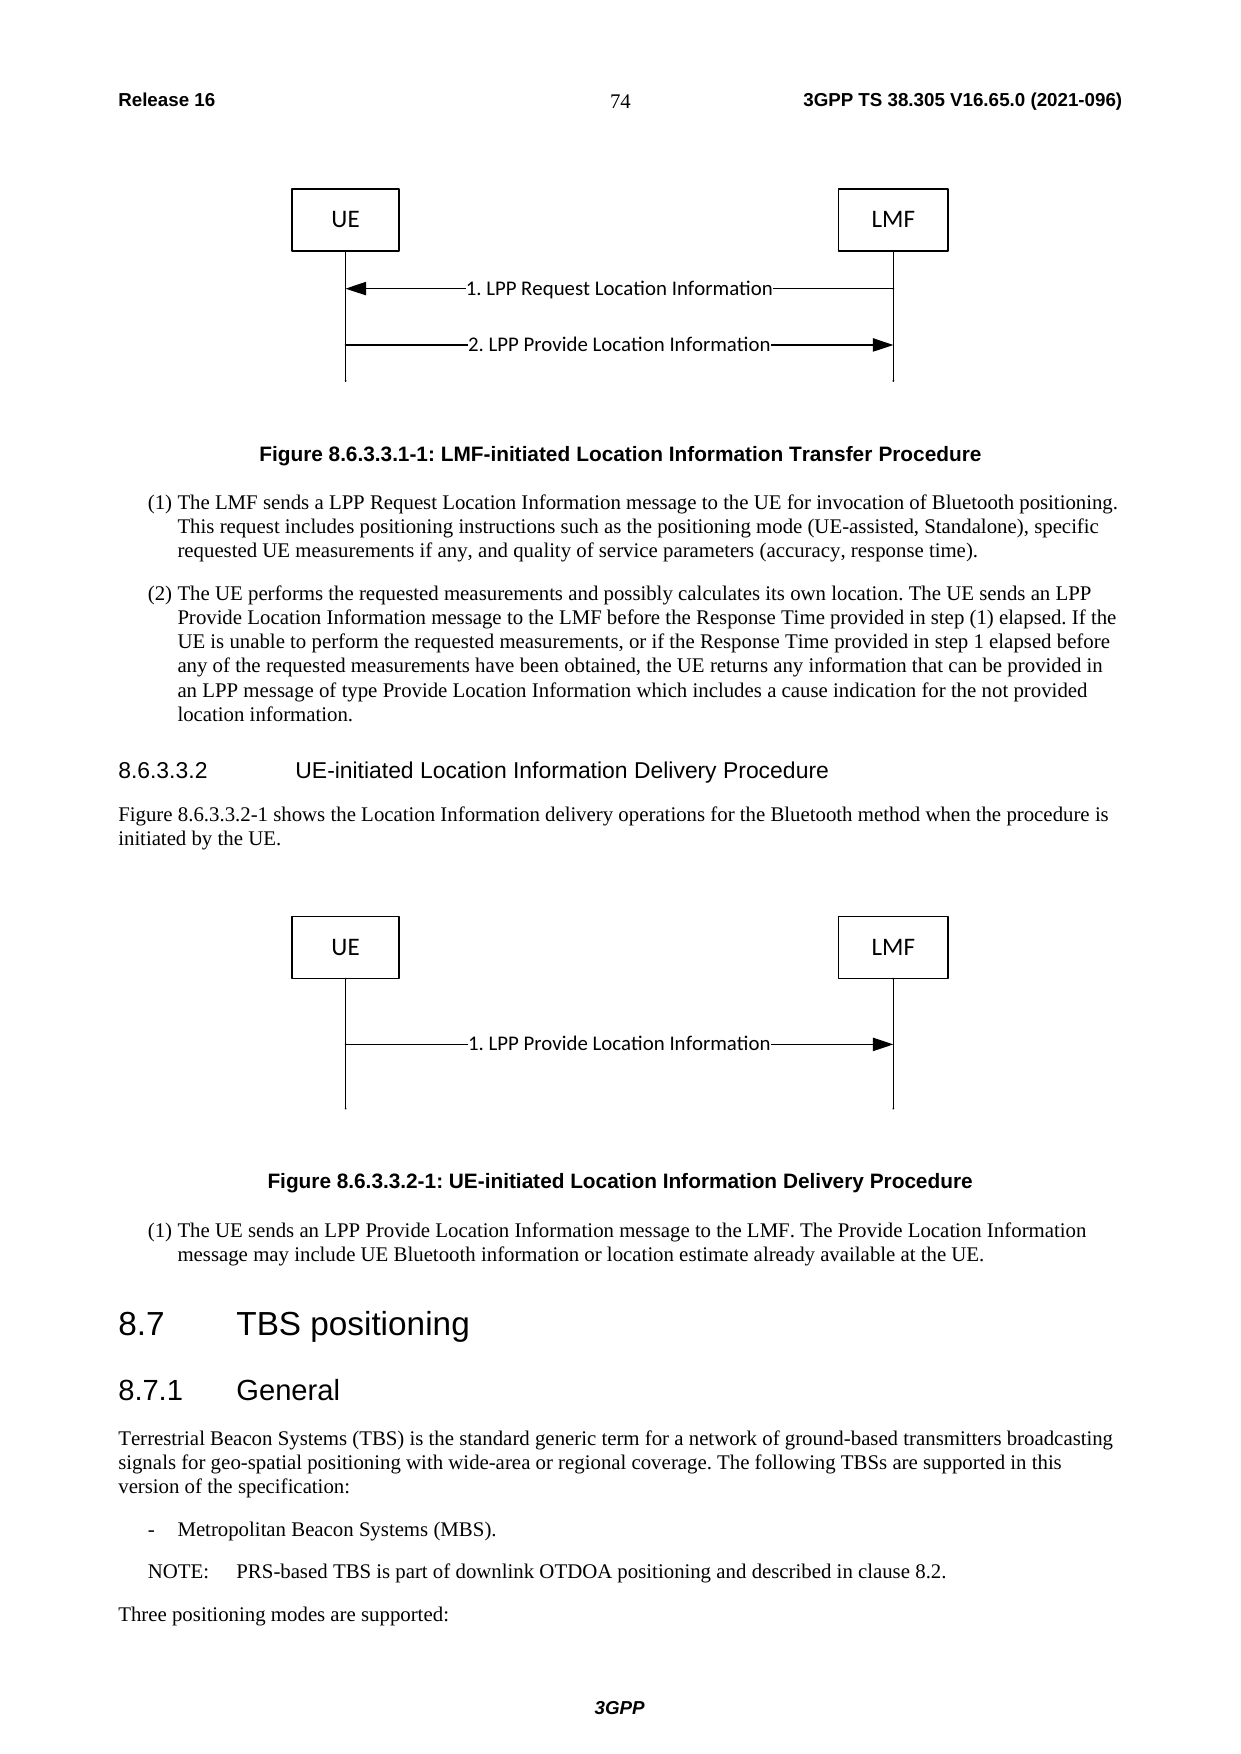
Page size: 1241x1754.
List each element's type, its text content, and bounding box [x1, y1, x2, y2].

text Figure 8.6.3.3.1-1: LMF-initiated Location Information Transfer Procedure [118, 441, 1122, 465]
text (1) The UE sends an LPP Provide Location Information message to the LMF. The Provide Location Information message may include UE Bluetooth information or location estimate already available at the UE. [148, 1218, 1122, 1266]
text Terrestrial Beacon Systems (TBS) is the standard generic term for a network of ground-based transmitters broadcasting signals for geo-spatial positioning with wide-area or regional coverage. The following TBSs are supported in this version of the specification: [118, 1426, 1122, 1498]
text - Metropolitan Beacon Systems (MBS). [148, 1516, 1122, 1541]
text (1) The LMF sends a LPP Request Location Information message to the UE for invocation of Bluetooth positioning. This request includes positioning instructions such as the positioning mode (UE-assisted, Standalone), specific requested UE measurements if any, and quality of service parameters (accuracy, response time). [148, 490, 1122, 562]
text Figure 8.6.3.3.2-1: UE-initiated Location Information Delivery Procedure [118, 1169, 1122, 1193]
text (2) The UE performs the requested measurements and possibly calculates its own location. The UE sends an LPP Provide Location Information message to the LMF before the Response Time provided in step (1) elapsed. If the UE is unable to perform the requested measurements, or if the Response Time provided in step 1 elapsed before any of the requested measurements have been obtained, the UE returns any information that can be provided in an LPP message of type Provide Location Information which includes a cause indication for the not provided location information. [148, 581, 1122, 726]
subtitle 8.7 TBS positioning [118, 1303, 1122, 1342]
text NOTE: PRS-based TBS is part of downlink OTDOA positioning and described in clause 8.2. [148, 1559, 1122, 1583]
subtitle 8.7.1 General [118, 1373, 1122, 1407]
text Figure 8.6.3.3.2-1 shows the Location Information delivery operations for the Bluetooth method when the procedure is initiated by the UE. [118, 802, 1122, 850]
text Three positioning modes are supported: [118, 1602, 1122, 1626]
subtitle 8.6.3.3.2 UE-initiated Location Information Delivery Procedure [118, 757, 1122, 783]
